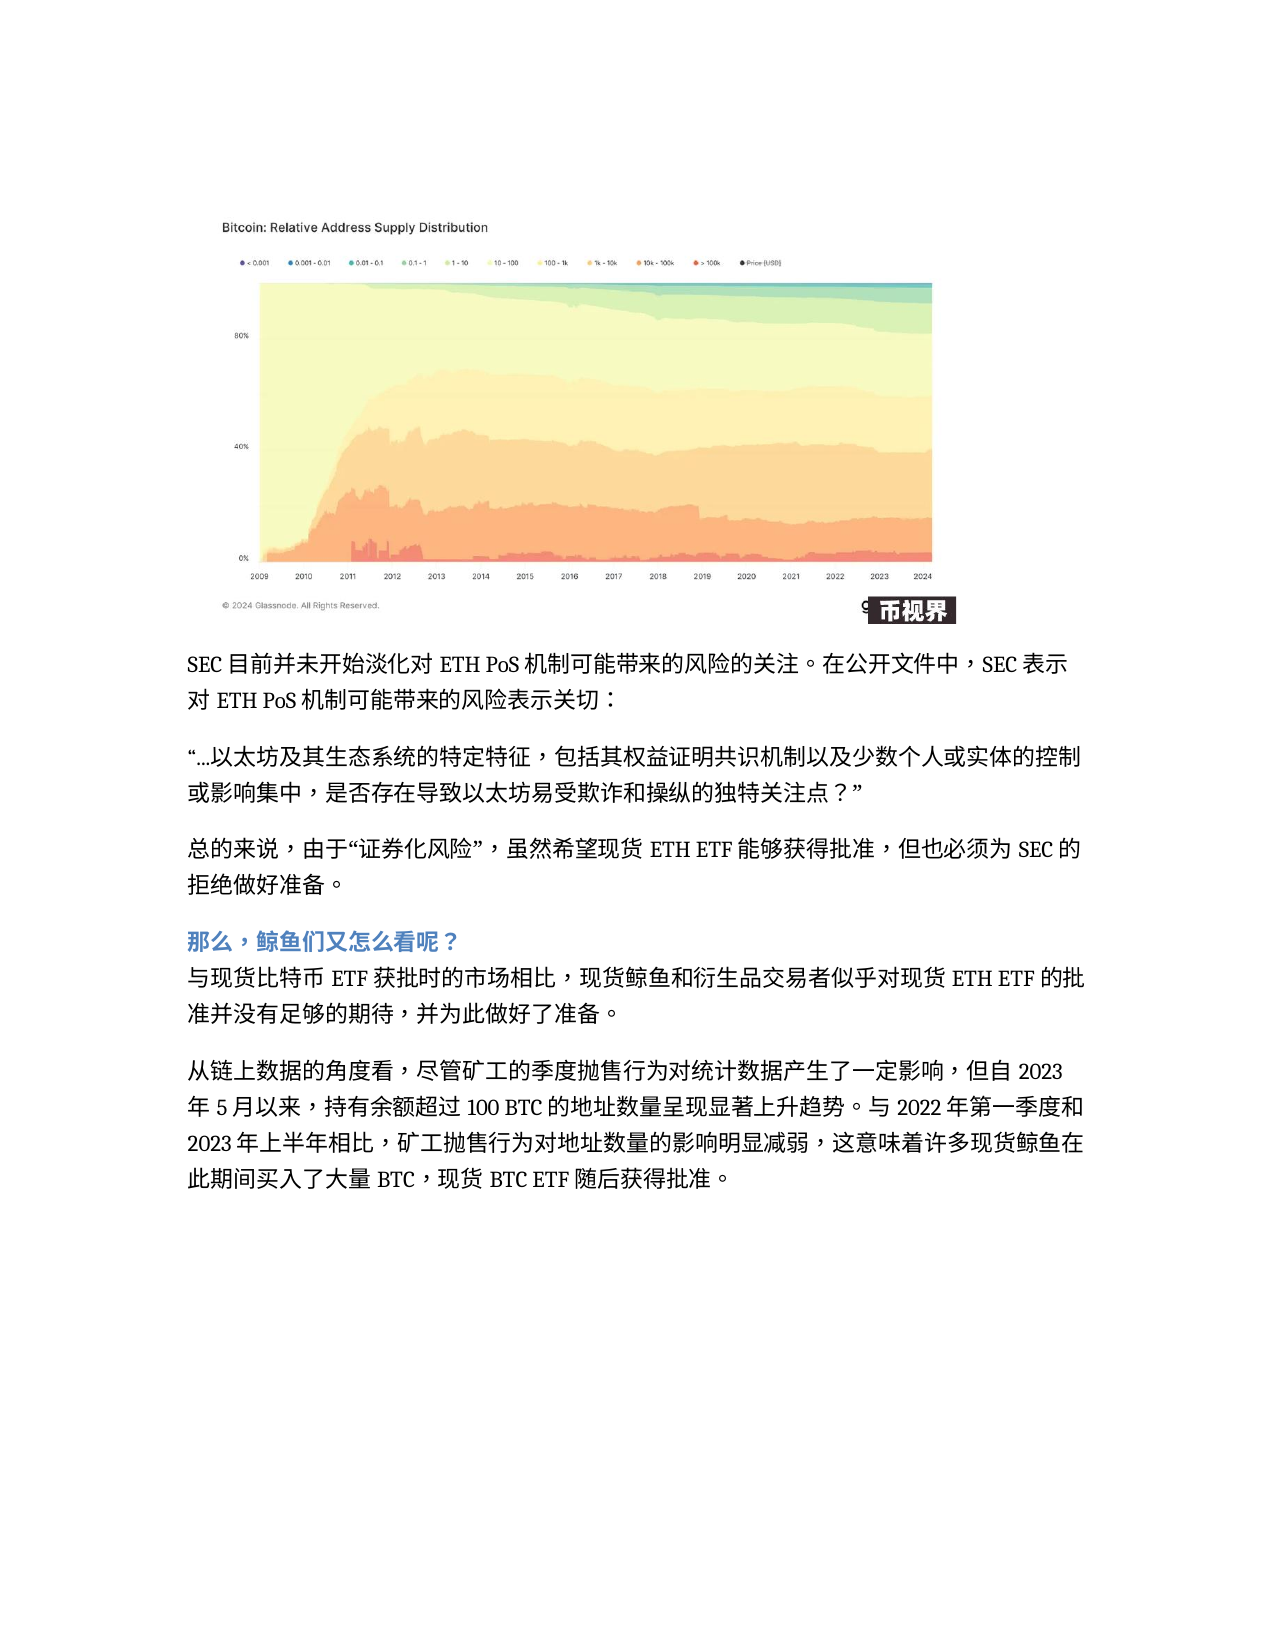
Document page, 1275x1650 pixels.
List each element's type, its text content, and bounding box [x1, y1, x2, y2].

text 从链上数据的角度看，尽管矿工的季度抛售行为对统计数据产生了一定影响，但自 2023 年 5 月以来，持有余额超过 100 BTC 的地址数量呈现显著上升趋势。与 2022 年第一季度和 2023 年上半年相比，矿工抛售行为对地址数量的影响明显减弱，这意味着许多现货鲸鱼在此期间买入了大量 BTC，现货 BTC ETF 随后获得批准。 [187, 1055, 1087, 1194]
subtitle 那么，鲸鱼们又怎么看呢？ [187, 926, 1087, 957]
text “...以太坊及其生态系统的特定特征，包括其权益证明共识机制以及少数个人或实体的控制或影响集中，是否存在导致以太坊易受欺诈和操纵的独特关注点？” [187, 741, 1087, 808]
text 总的来说，由于“证券化风险”，虽然希望现货 ETH ETF 能够获得批准，但也必须为 SEC 的拒绝做好准备。 [187, 833, 1087, 901]
picture [206, 201, 957, 624]
text SEC 目前并未开始淡化对 ETH PoS 机制可能带来的风险的关注。在公开文件中，SEC 表示对 ETH PoS 机制可能带来的风险表示关切： [187, 648, 1087, 715]
text 与现货比特币 ETF 获批时的市场相比，现货鲸鱼和衍生品交易者似乎对现货 ETH ETF 的批准并没有足够的期待，并为此做好了准备。 [187, 962, 1087, 1029]
